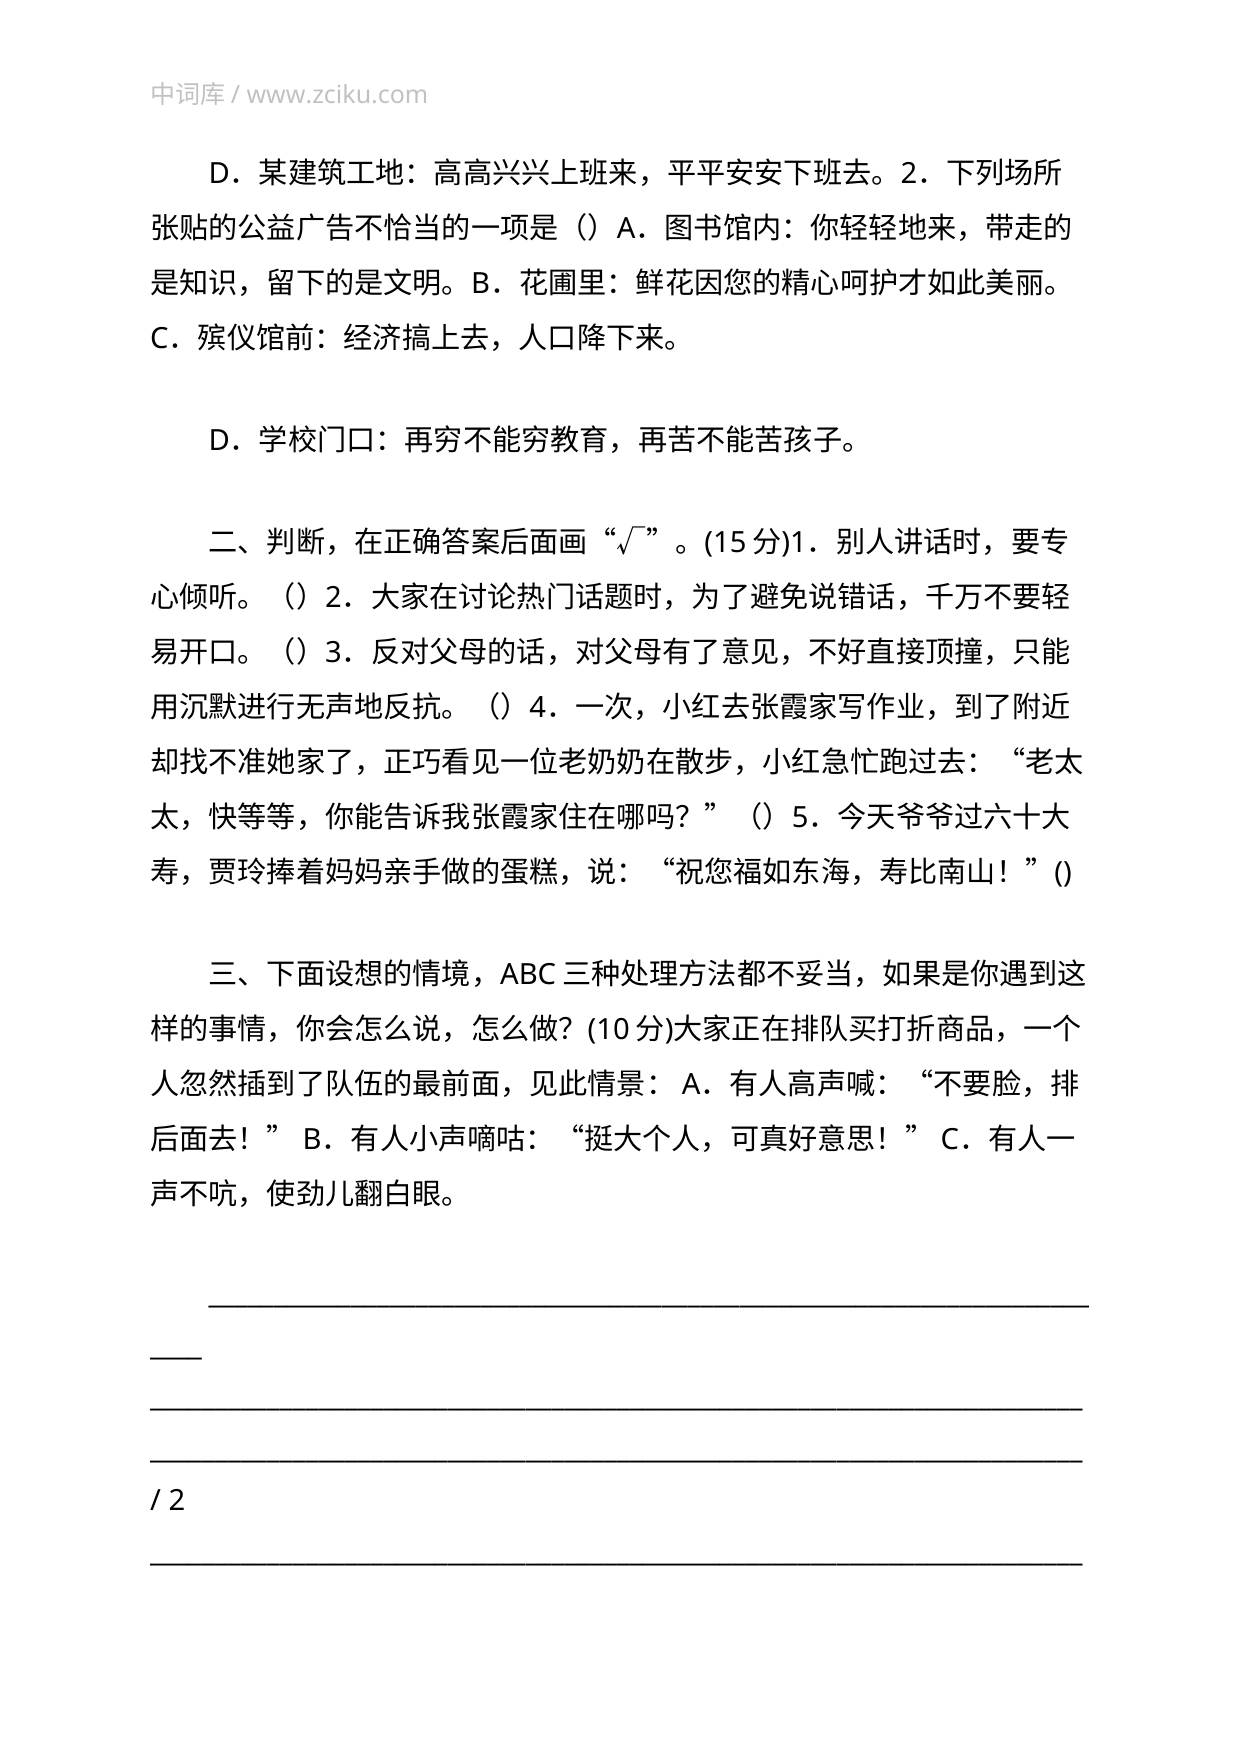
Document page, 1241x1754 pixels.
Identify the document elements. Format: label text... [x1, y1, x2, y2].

text D．某建筑工地：高高兴兴上班来，平平安安下班去。2．下列场所张贴的公益广告不恰当的一项是（）A．图书馆内：你轻轻地来，带走的是知识，留下的是文明。B．花圃里：鲜花因您的精心呵护才如此美丽。C．殡仪馆前：经济搞上去，人口降下来。 [150, 150, 1090, 357]
text 三、下面设想的情境，ABC三种处理方法都不妥当，如果是你遇到这样的事情，你会怎么说，怎么做？(10分)大家正在排队买打折商品，一个人忽然插到了队伍的最前面，见此情景： A．有人高声喊：“不要脸，排后面去！” B．有人小声嘀咕：“挺大个人，可真好意思！” C．有人一声不吭，使劲儿翻白眼。 [150, 951, 1090, 1213]
text 二、判断，在正确答案后面画“√”。(15分)1．别人讲话时，要专心倾听。（）2．大家在讨论热门话题时，为了避免说错话，千万不要轻易开口。（）3．反对父母的话，对父母有了意见，不好直接顶撞，只能用沉默进行无声地反抗。（）4．一次，小红去张霞家写作业，到了附近却找不准她家了，正巧看见一位老奶奶在散步，小红急忙跑过去：“老太太，快等等，你能告诉我张霞家住在哪吗？”（）5．今天爷爷过六十大寿，贾玲捧着妈妈亲手做的蛋糕，说：“祝您福如东海，寿比南山！”() [150, 519, 1090, 891]
text ________________________________________________________________________ ________________________________________________________________________ ________________________________________________________________________ / 2 ________________________________________________________________________ [150, 1273, 1090, 1570]
text D．学校门口：再穷不能穷教育，再苦不能苦孩子。 [150, 417, 1090, 459]
